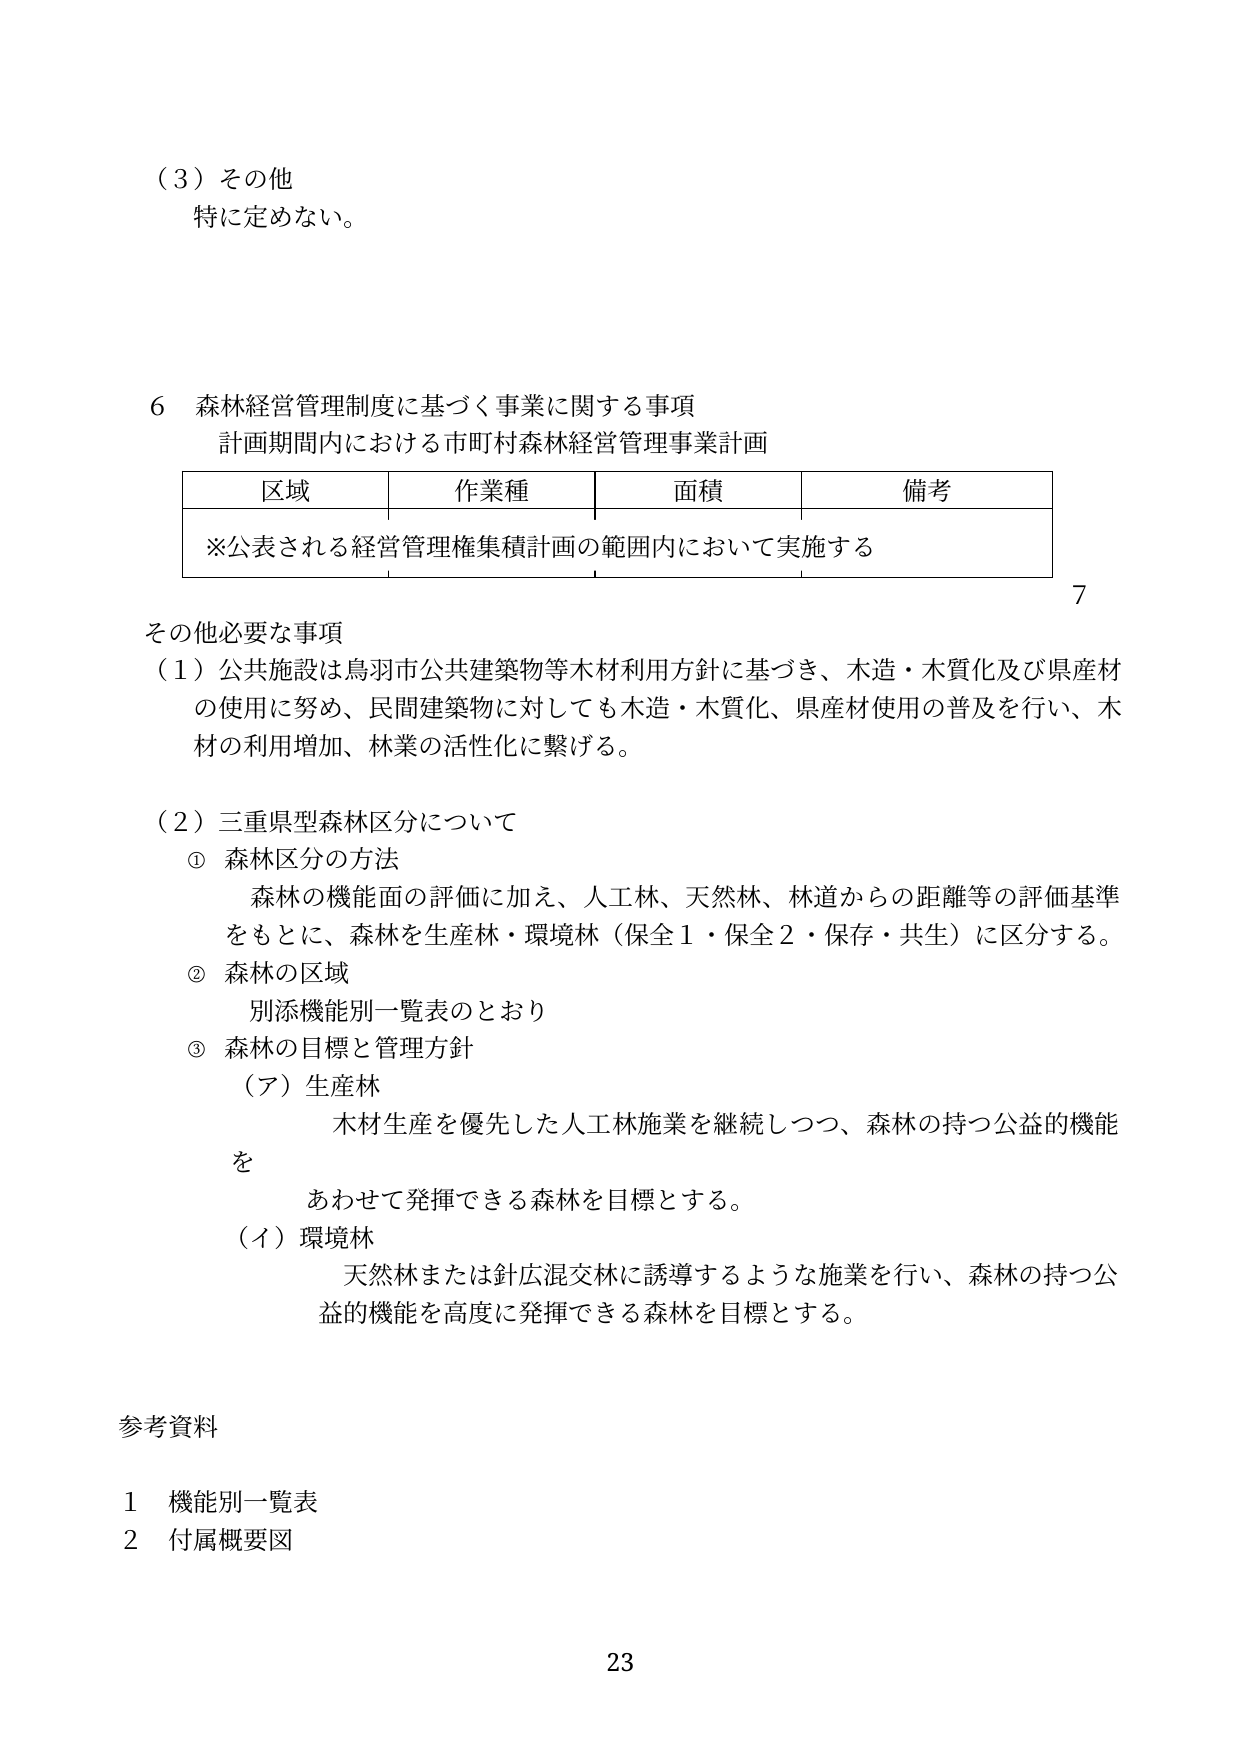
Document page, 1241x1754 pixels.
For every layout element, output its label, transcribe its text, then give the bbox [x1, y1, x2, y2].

text （２）三重県型森林区分について [118, 801, 1122, 839]
list 森林の区域 [187, 953, 1122, 990]
table_header 面積 [596, 472, 801, 508]
list （イ）環境林 [224, 1217, 1122, 1255]
list 森林の目標と管理方針 [187, 1028, 1122, 1066]
table_cell [389, 571, 594, 577]
table_header 作業種 [389, 472, 594, 508]
text １ 機能別一覧表 [118, 1482, 1122, 1520]
list 森林区分の方法 [187, 839, 1122, 877]
table_header 備考 [802, 472, 1052, 508]
list （ア）生産林 [206, 1066, 1122, 1104]
text ２ 付属概要図 [118, 1520, 1122, 1558]
text 参考資料 [118, 1406, 1122, 1444]
table_header 区域 [183, 472, 388, 508]
text （３）その他 [118, 158, 1122, 196]
table_cell [389, 509, 594, 519]
table_cell [183, 509, 388, 577]
list 森林の機能面の評価に加え、人工林、天然林、林道からの距離等の評価基準をもとに、森林を生産林・環境林（保全１・保全２・保存・共生）に区分する。 [224, 877, 1122, 953]
text ６ 森林経営管理制度に基づく事業に関する事項 [118, 385, 1122, 423]
text 計画期間内における市町村森林経営管理事業計画 [118, 423, 1122, 461]
text ７ その他必要な事項 [143, 574, 1122, 650]
text 木材生産を優先した人工林施業を継続しつつ、森林の持つ公益的機能を [231, 1104, 1122, 1179]
text 益的機能を高度に発揮できる森林を目標とする。 [118, 1293, 1122, 1331]
list 別添機能別一覧表のとおり [224, 990, 1122, 1028]
table_cell [802, 509, 1052, 577]
text （１）公共施設は鳥羽市公共建築物等木材利用方針に基づき、木造・木質化及び県産材の使用に努め、民間建築物に対しても木造・木質化、県産材使用の普及を行い、木材の利用増加、林業の活性化に繋げる。 [143, 650, 1122, 763]
text 特に定めない。 [168, 196, 1122, 234]
table_cell [596, 509, 801, 519]
text 天然林または針広混交林に誘導するような施業を行い、森林の持つ公 [118, 1255, 1122, 1293]
table_cell [596, 571, 801, 577]
text あわせて発揮できる森林を目標とする。 [231, 1179, 1122, 1217]
